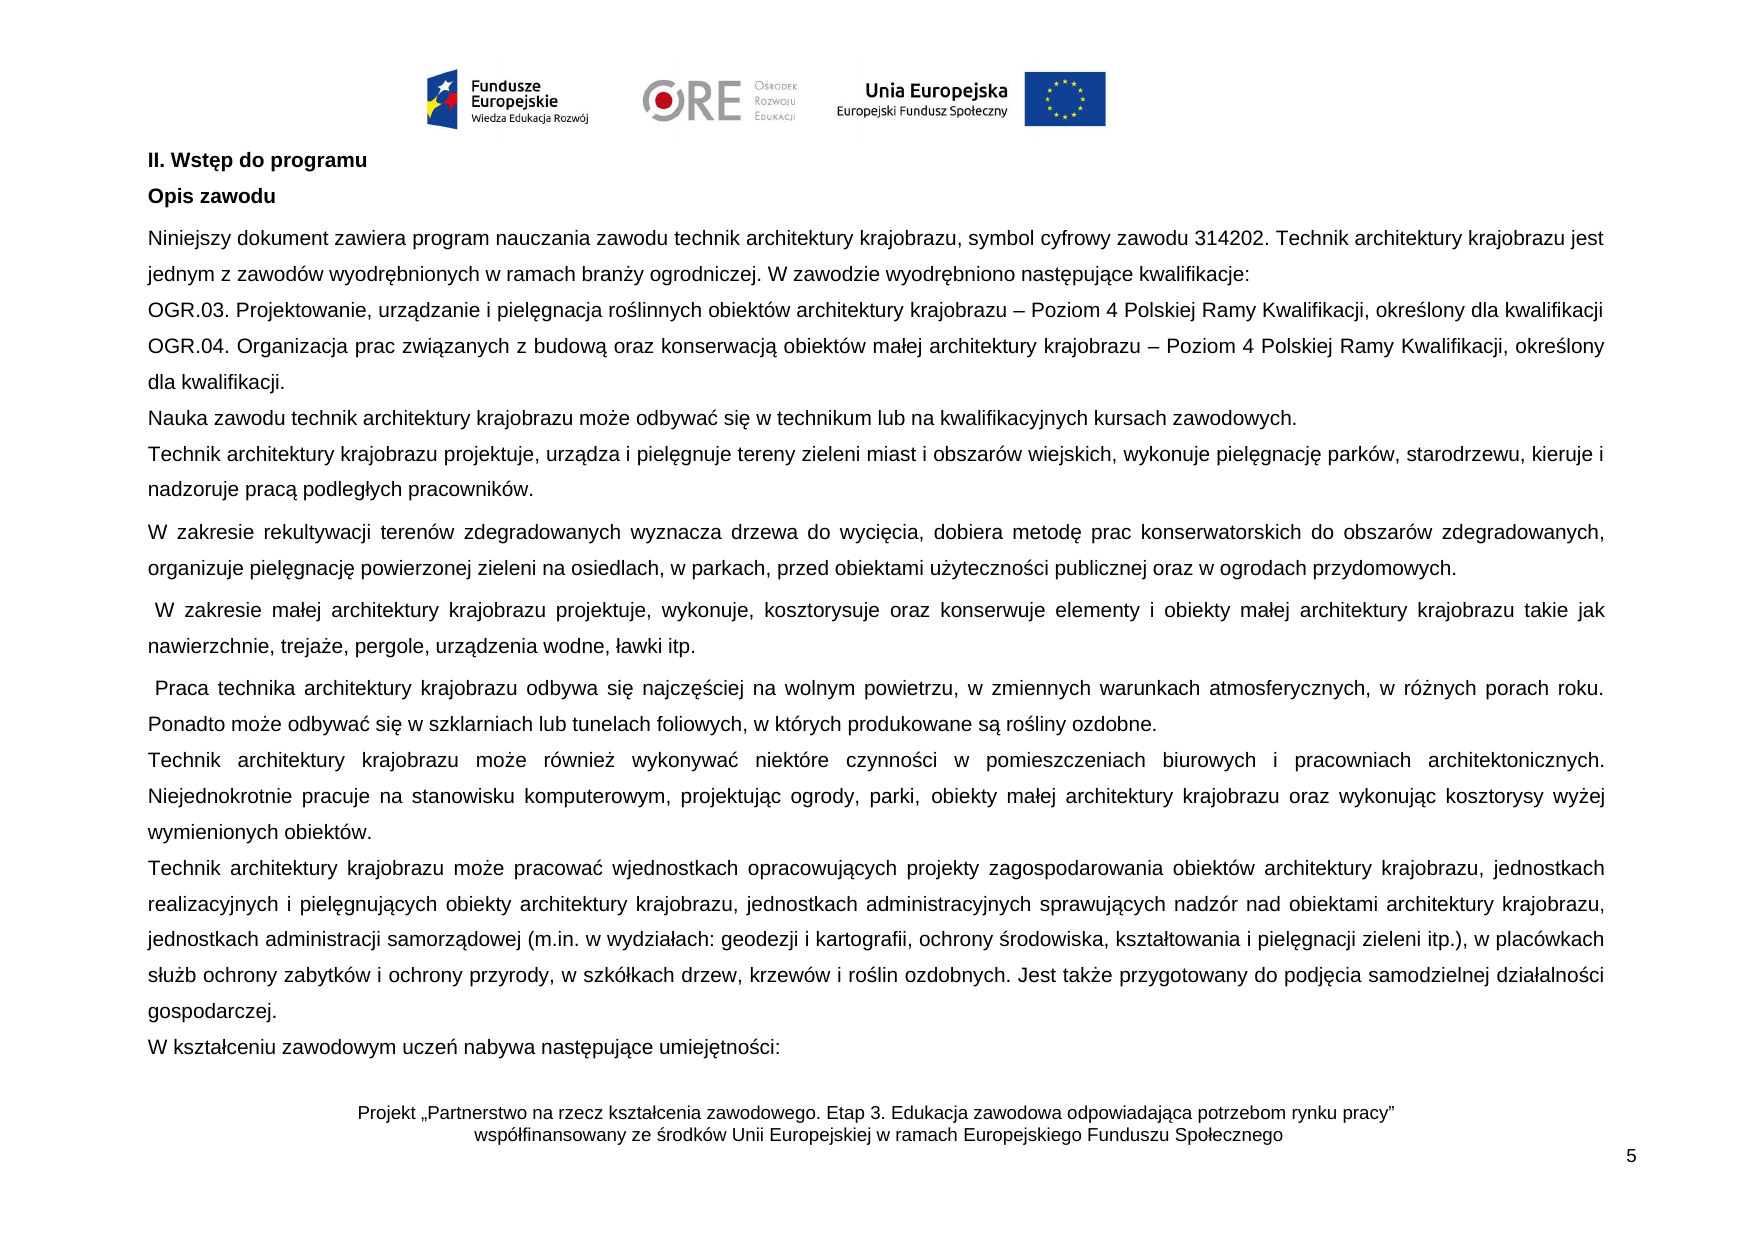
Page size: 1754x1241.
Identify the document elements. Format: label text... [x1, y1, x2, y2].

text Nauka zawodu technik architektury krajobrazu może odbywać się w technikum lub na kwalifikacyjnych kursach zawodowych. [148, 405, 1606, 429]
text OGR.03. Projektowanie, urządzanie i pielęgnacja roślinnych obiektów architektury krajobrazu – Poziom 4 Polskiej Ramy Kwalifikacji, określony dla kwalifikacji OGR.04. Organizacja prac związanych z budową oraz konserwacją obiektów małej architektury krajobrazu – Poziom 4 Polskiej Ramy Kwalifikacji, określony dla kwalifikacji. [148, 298, 1606, 393]
text W zakresie rekultywacji terenów zdegradowanych wyznacza drzewa do wycięcia, dobiera metodę prac konserwatorskich do obszarów zdegradowanych, organizuje pielęgnację powierzonej zieleni na osiedlach, w parkach, przed obiektami użyteczności publicznej oraz w ogrodach przydomowych. [148, 519, 1606, 579]
text Opis zawodu [148, 183, 1606, 207]
text W zakresie małej architektury krajobrazu projektuje, wykonuje, kosztorysuje oraz konserwuje elementy i obiekty małej architektury krajobrazu takie jak nawierzchnie, trejaże, pergole, urządzenia wodne, ławki itp. [148, 598, 1606, 657]
text W kształceniu zawodowym uczeń nabywa następujące umiejętności: [148, 1035, 1606, 1059]
text Technik architektury krajobrazu może pracować wjednostkach opracowujących projekty zagospodarowania obiektów architektury krajobrazu, jednostkach realizacyjnych i pielęgnujących obiekty architektury krajobrazu, jednostkach administracyjnych sprawujących nadzór nad obiektami architektury krajobrazu, jednostkach administracji samorządowej (m.in. w wydziałach: geodezji i kartografii, ochrony środowiska, kształtowania i pielęgnacji zieleni itp.), w placówkach służb ochrony zabytków i ochrony przyrody, w szkółkach drzew, krzewów i roślin ozdobnych. Jest także przygotowany do podjęcia samodzielnej działalności gospodarczej. [148, 855, 1606, 1023]
text Niniejszy dokument zawiera program nauczania zawodu technik architektury krajobrazu, symbol cyfrowy zawodu 314202. Technik architektury krajobrazu jest jednym z zawodów wyodrębnionych w ramach branży ogrodniczej. W zawodzie wyodrębniono następujące kwalifikacje: [148, 226, 1606, 286]
text Technik architektury krajobrazu może również wykonywać niektóre czynności w pomieszczeniach biurowych i pracowniach architektonicznych. Niejednokrotnie pracuje na stanowisku komputerowym, projektując ogrody, parki, obiekty małej architektury krajobrazu oraz wykonując kosztorysy wyżej wymienionych obiektów. [148, 748, 1606, 843]
picture [412, 54, 1124, 144]
text Technik architektury krajobrazu projektuje, urządza i pielęgnuje tereny zieleni miast i obszarów wiejskich, wykonuje pielęgnację parków, starodrzewu, kieruje i nadzoruje pracą podległych pracowników. [148, 441, 1606, 501]
text Praca technika architektury krajobrazu odbywa się najczęściej na wolnym powietrzu, w zmiennych warunkach atmosferycznych, w różnych porach roku. Ponadto może odbywać się w szklarniach lub tunelach foliowych, w których produkowane są rośliny ozdobne. [148, 676, 1606, 736]
text II. Wstęp do programu [148, 148, 1606, 172]
